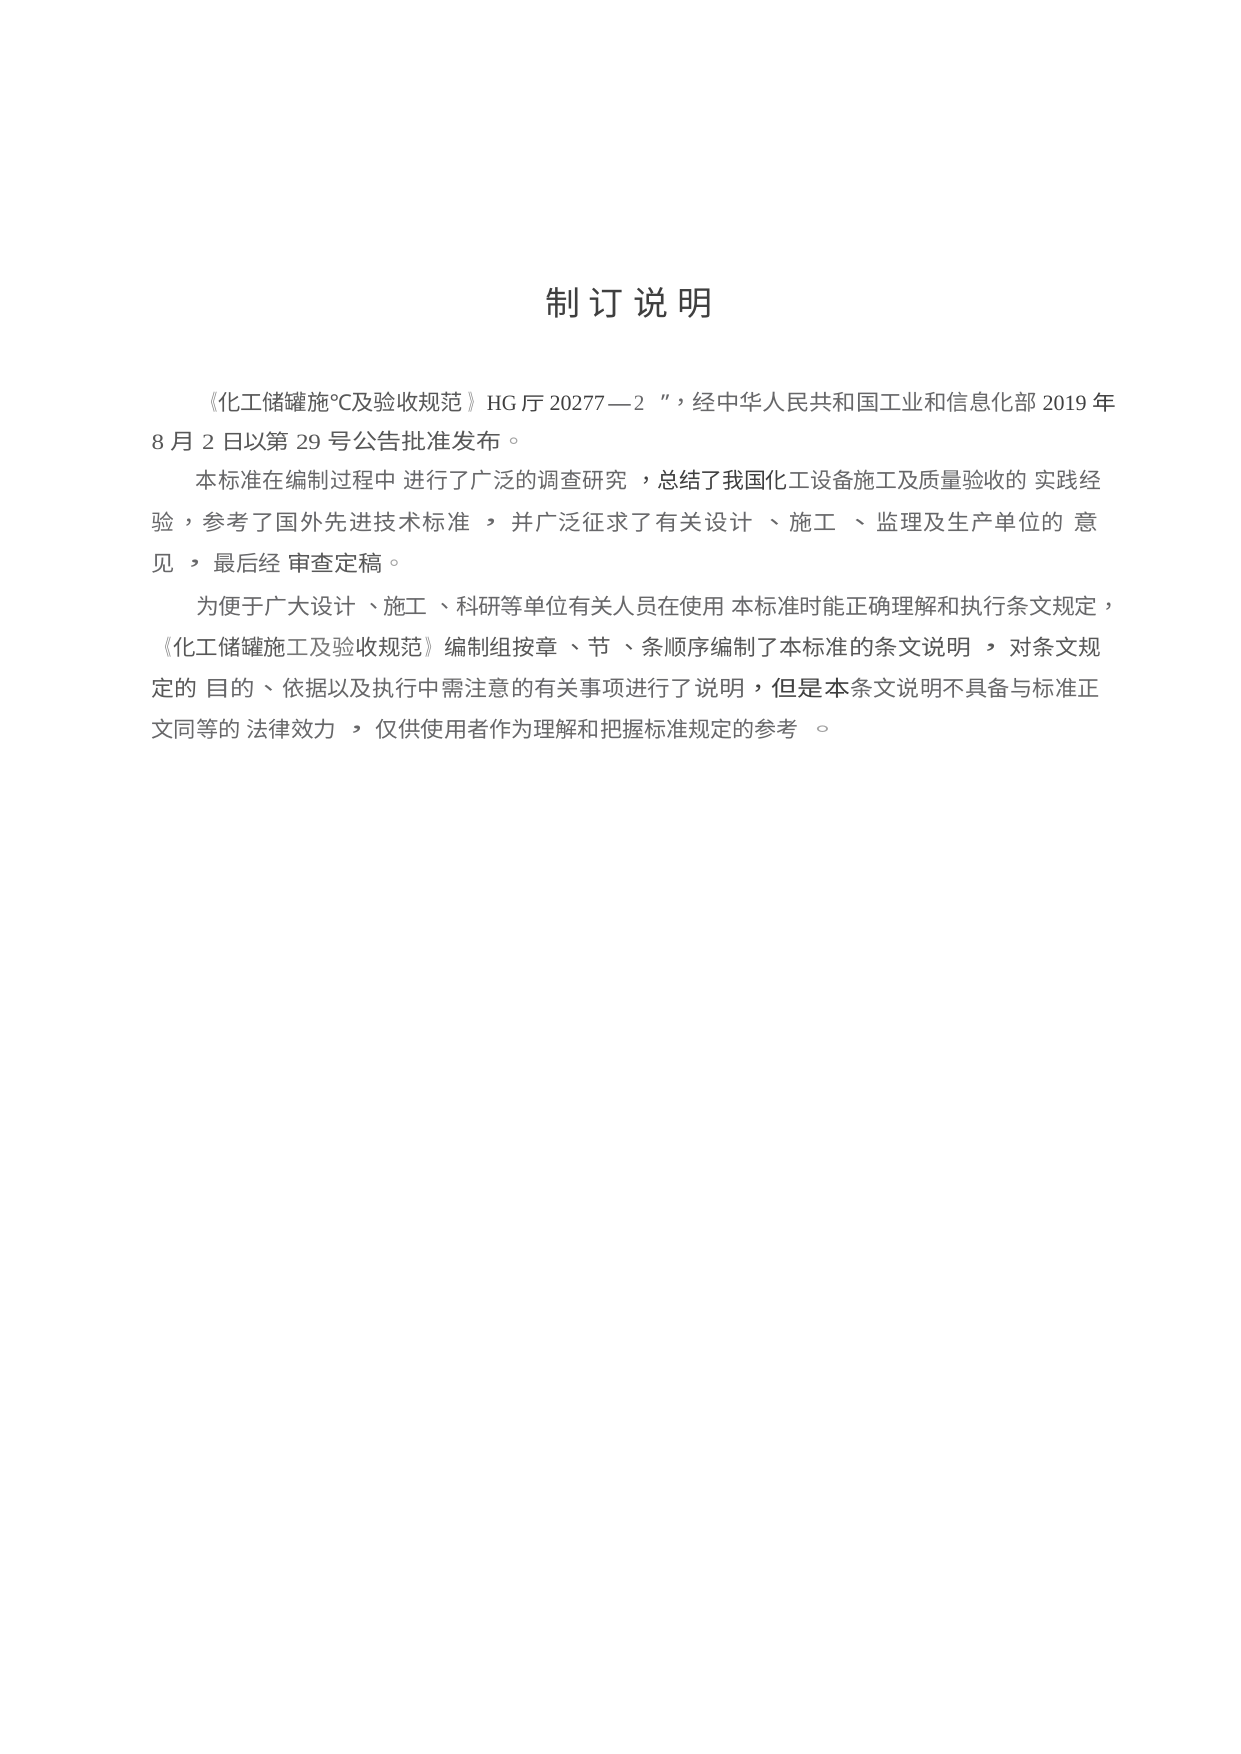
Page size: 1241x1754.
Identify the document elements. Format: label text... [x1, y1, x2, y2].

text 制 订 说 明 [139, 280, 1117, 325]
text 《化工储罐施工及验收规范》 编制组按章 、节 、条顺序编制了本标准的条文说明，对条文规定的 目的、依据以及执行中需注意的有关事项进行了说明，但是本条文说明不具备与标准正文同等的 法律效力，仅供使用者作为理解和把握标准规定的参考 。 [151, 632, 1102, 744]
text 为便于广大设计 、施工 、科研等单位有关人员在使用 本标准时能正确理解和执行条文规定， [196, 591, 1126, 621]
text 8 月 2 日以第 29 号公告批准发布。 [151, 426, 1126, 456]
text 《化工储罐施℃及验收规范 》 HG厅 20277-2 ”，经中华人民共和国工业和信息化部 2019 年 [204, 387, 1126, 417]
text 本标准在编制过程中 进行了广泛的调查研究 ，总结了我国化工设备施工及质量验收的 实践经 验，参考了国外先进技术标准，并广泛征求了有关设计 、施工 、监理及生产单位的 意见，最后经 审查定稿。 [151, 465, 1101, 578]
